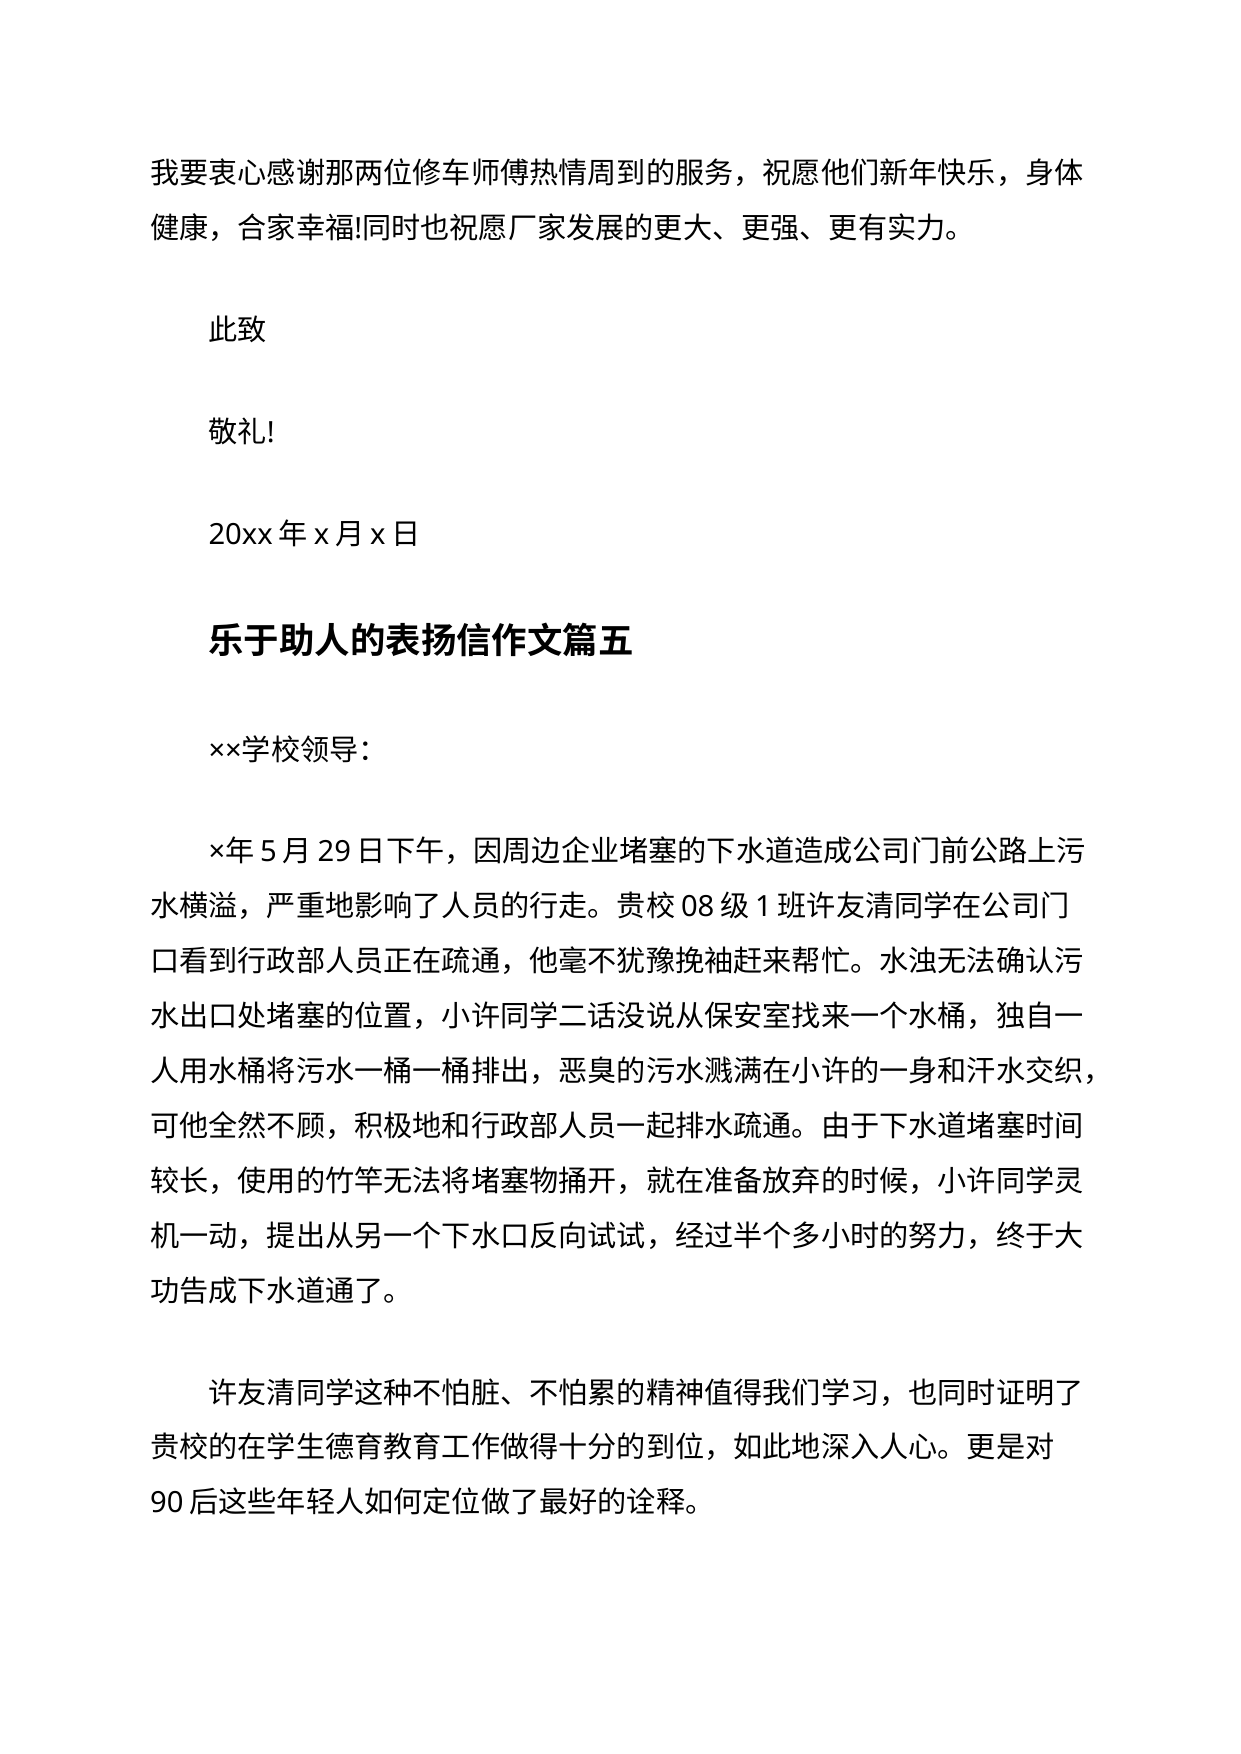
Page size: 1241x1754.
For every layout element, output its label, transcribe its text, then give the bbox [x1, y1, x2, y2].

text 乐于助人的表扬信作文篇五 [150, 613, 1090, 664]
text 许友清同学这种不怕脏、不怕累的精神值得我们学习，也同时证明了贵校的在学生德育教育工作做得十分的到位，如此地深入人心。更是对90后这些年轻人如何定位做了最好的诠释。 [150, 1369, 1090, 1521]
text 此致 [150, 307, 1090, 349]
text 20xx年x月x日 [150, 511, 1090, 553]
text 敬礼! [150, 409, 1090, 451]
text ×年5月29日下午，因周边企业堵塞的下水道造成公司门前公路上污水横溢，严重地影响了人员的行走。贵校08级1班许友清同学在公司门口看到行政部人员正在疏通，他毫不犹豫挽袖赶来帮忙。水浊无法确认污水出口处堵塞的位置，小许同学二话没说从保安室找来一个水桶，独自一人用水桶将污水一桶一桶排出，恶臭的污水溅满在小许的一身和汗水交织，可他全然不顾，积极地和行政部人员一起排水疏通。由于下水道堵塞时间较长，使用的竹竿无法将堵塞物捅开，就在准备放弃的时候，小许同学灵机一动，提出从另一个下水口反向试试，经过半个多小时的努力，终于大功告成下水道通了。 [150, 828, 1090, 1310]
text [150, 150, 1090, 247]
text ××学校领导： [150, 726, 1090, 768]
